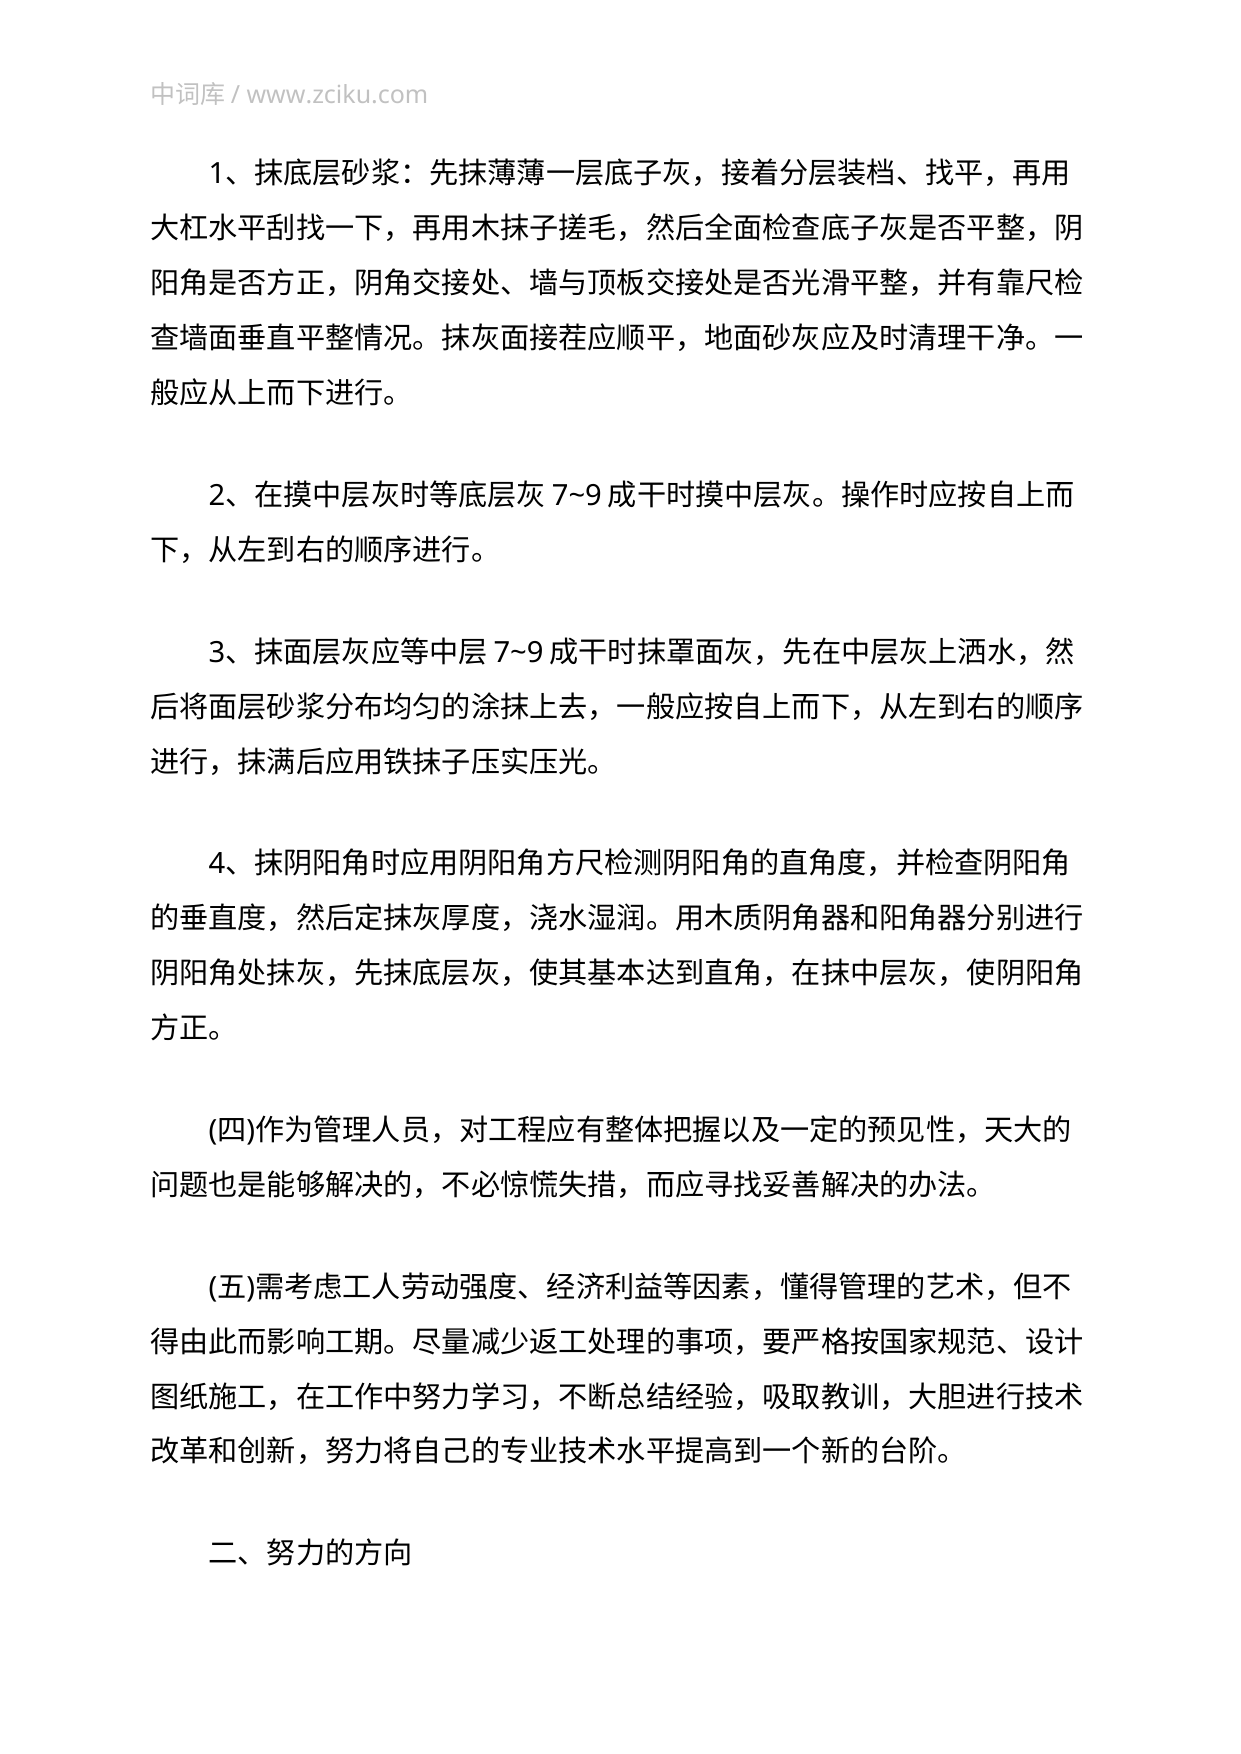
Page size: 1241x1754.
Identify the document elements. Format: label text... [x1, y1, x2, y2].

text 2、在摸中层灰时等底层灰7~9成干时摸中层灰。操作时应按自上而下，从左到右的顺序进行。 [150, 471, 1090, 569]
text 二、努力的方向 [150, 1530, 1090, 1572]
text 1、抹底层砂浆：先抹薄薄一层底子灰，接着分层装档、找平，再用大杠水平刮找一下，再用木抹子搓毛，然后全面检查底子灰是否平整，阴阳角是否方正，阴角交接处、墙与顶板交接处是否光滑平整，并有靠尺检查墙面垂直平整情况。抹灰面接茬应顺平，地面砂灰应及时清理干净。一般应从上而下进行。 [150, 150, 1090, 412]
text 4、抹阴阳角时应用阴阳角方尺检测阴阳角的直角度，并检查阴阳角的垂直度，然后定抹灰厚度，浇水湿润。用木质阴角器和阳角器分别进行阴阳角处抹灰，先抹底层灰，使其基本达到直角，在抹中层灰，使阴阳角方正。 [150, 840, 1090, 1047]
text 3、抹面层灰应等中层7~9成干时抹罩面灰，先在中层灰上洒水，然后将面层砂浆分布均匀的涂抹上去，一般应按自上而下，从左到右的顺序进行，抹满后应用铁抹子压实压光。 [150, 628, 1090, 780]
text (五)需考虑工人劳动强度、经济利益等因素，懂得管理的艺术，但不得由此而影响工期。尽量减少返工处理的事项，要严格按国家规范、设计图纸施工，在工作中努力学习，不断总结经验，吸取教训，大胆进行技术改革和创新，努力将自己的专业技术水平提高到一个新的台阶。 [150, 1263, 1090, 1470]
text (四)作为管理人员，对工程应有整体把握以及一定的预见性，天大的问题也是能够解决的，不必惊慌失措，而应寻找妥善解决的办法。 [150, 1106, 1090, 1204]
